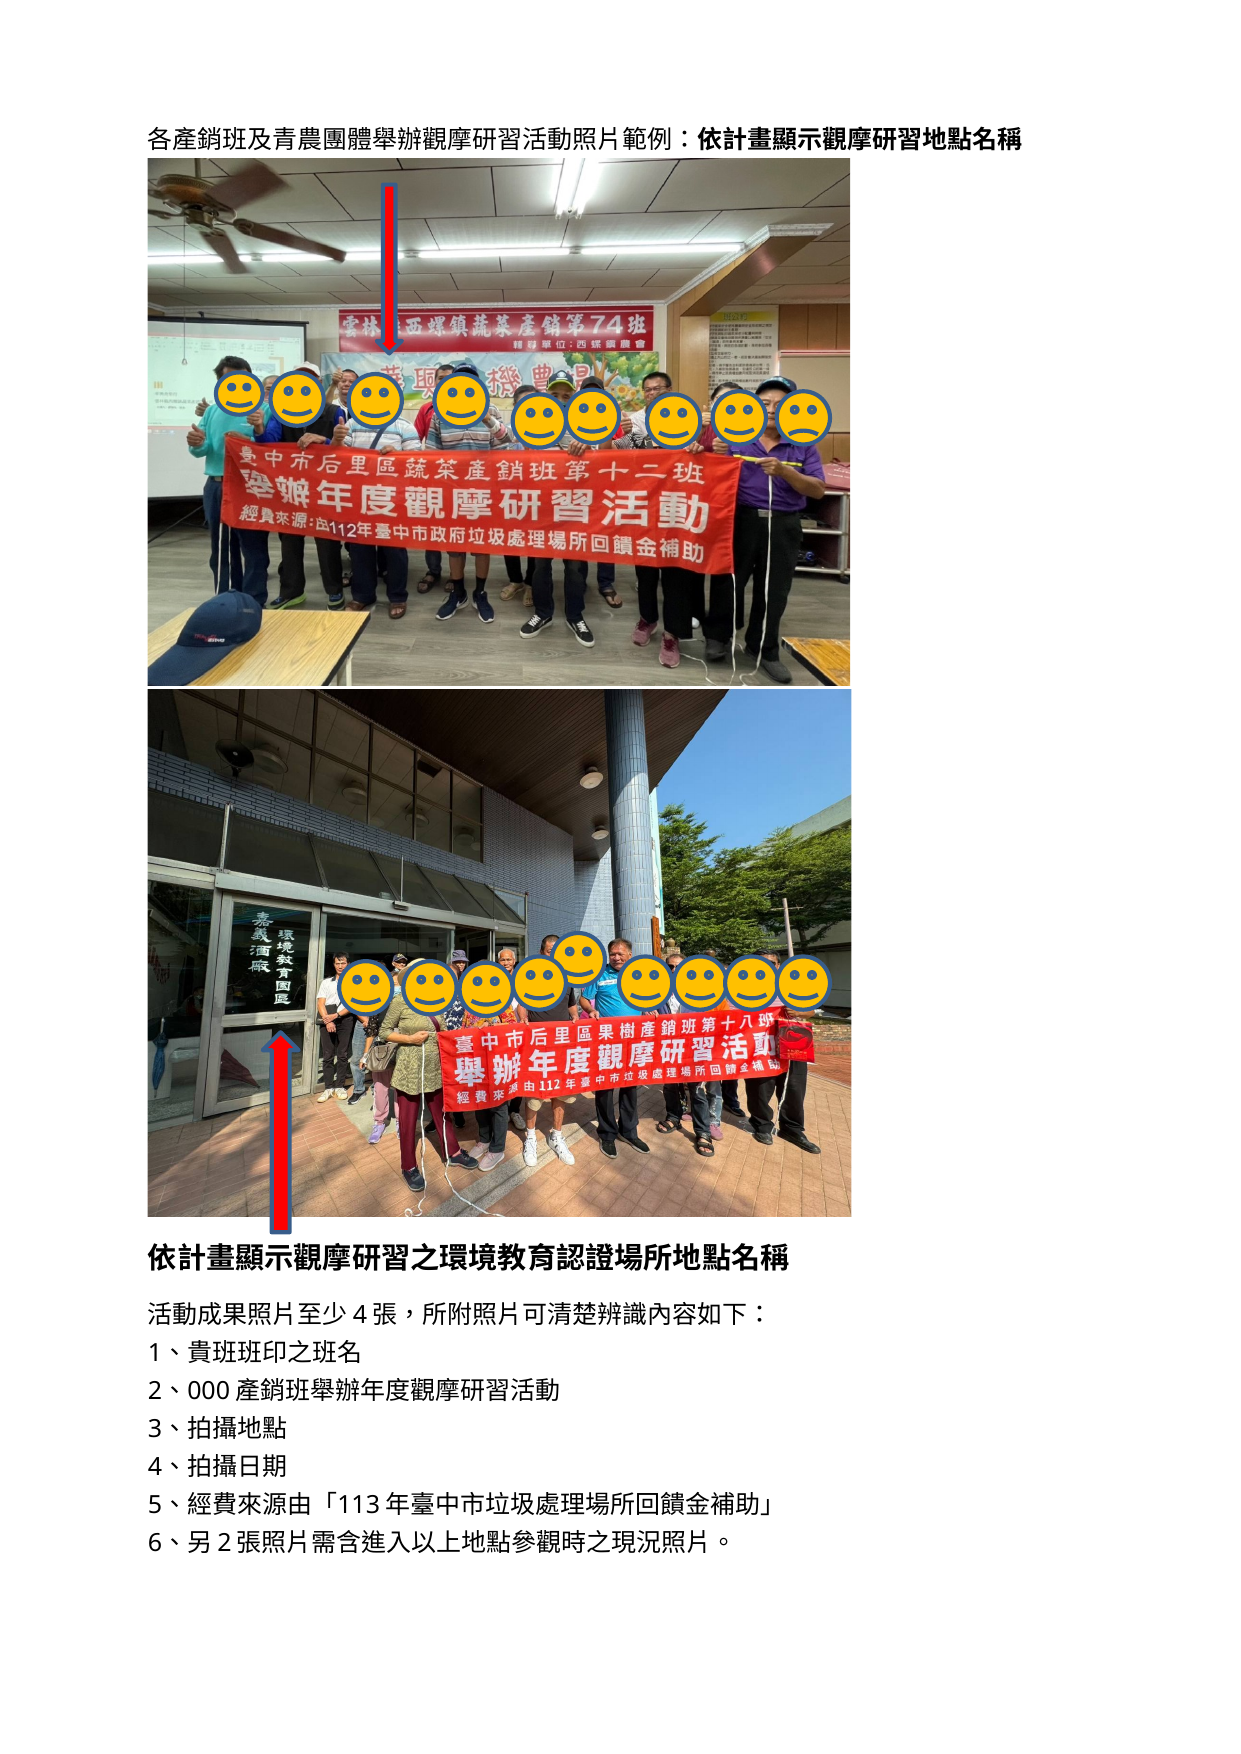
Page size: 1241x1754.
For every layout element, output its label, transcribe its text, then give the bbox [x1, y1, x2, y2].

text 6、另2張照片需含進入以上地點參觀時之現況照片。 [148, 1522, 1122, 1559]
text 2、000產銷班舉辦年度觀摩研習活動 [148, 1370, 1122, 1408]
picture [147, 689, 852, 1217]
text 依計畫顯示觀摩研習之環境教育認證場所地點名稱 [148, 1218, 1122, 1294]
text 1、貴班班印之班名 [148, 1332, 1122, 1370]
text 各產銷班及青農團體舉辦觀摩研習活動照片範例：依計畫顯示觀摩研習地點名稱 [148, 119, 1122, 157]
text 3、拍攝地點 [148, 1408, 1122, 1446]
text 4、拍攝日期 [148, 1446, 1122, 1484]
picture [147, 158, 851, 686]
text 活動成果照片至少4張，所附照片可清楚辨識內容如下： [148, 1294, 1122, 1332]
text 5、經費來源由「113年臺中市垃圾處理場所回饋金補助」 [148, 1484, 1122, 1522]
